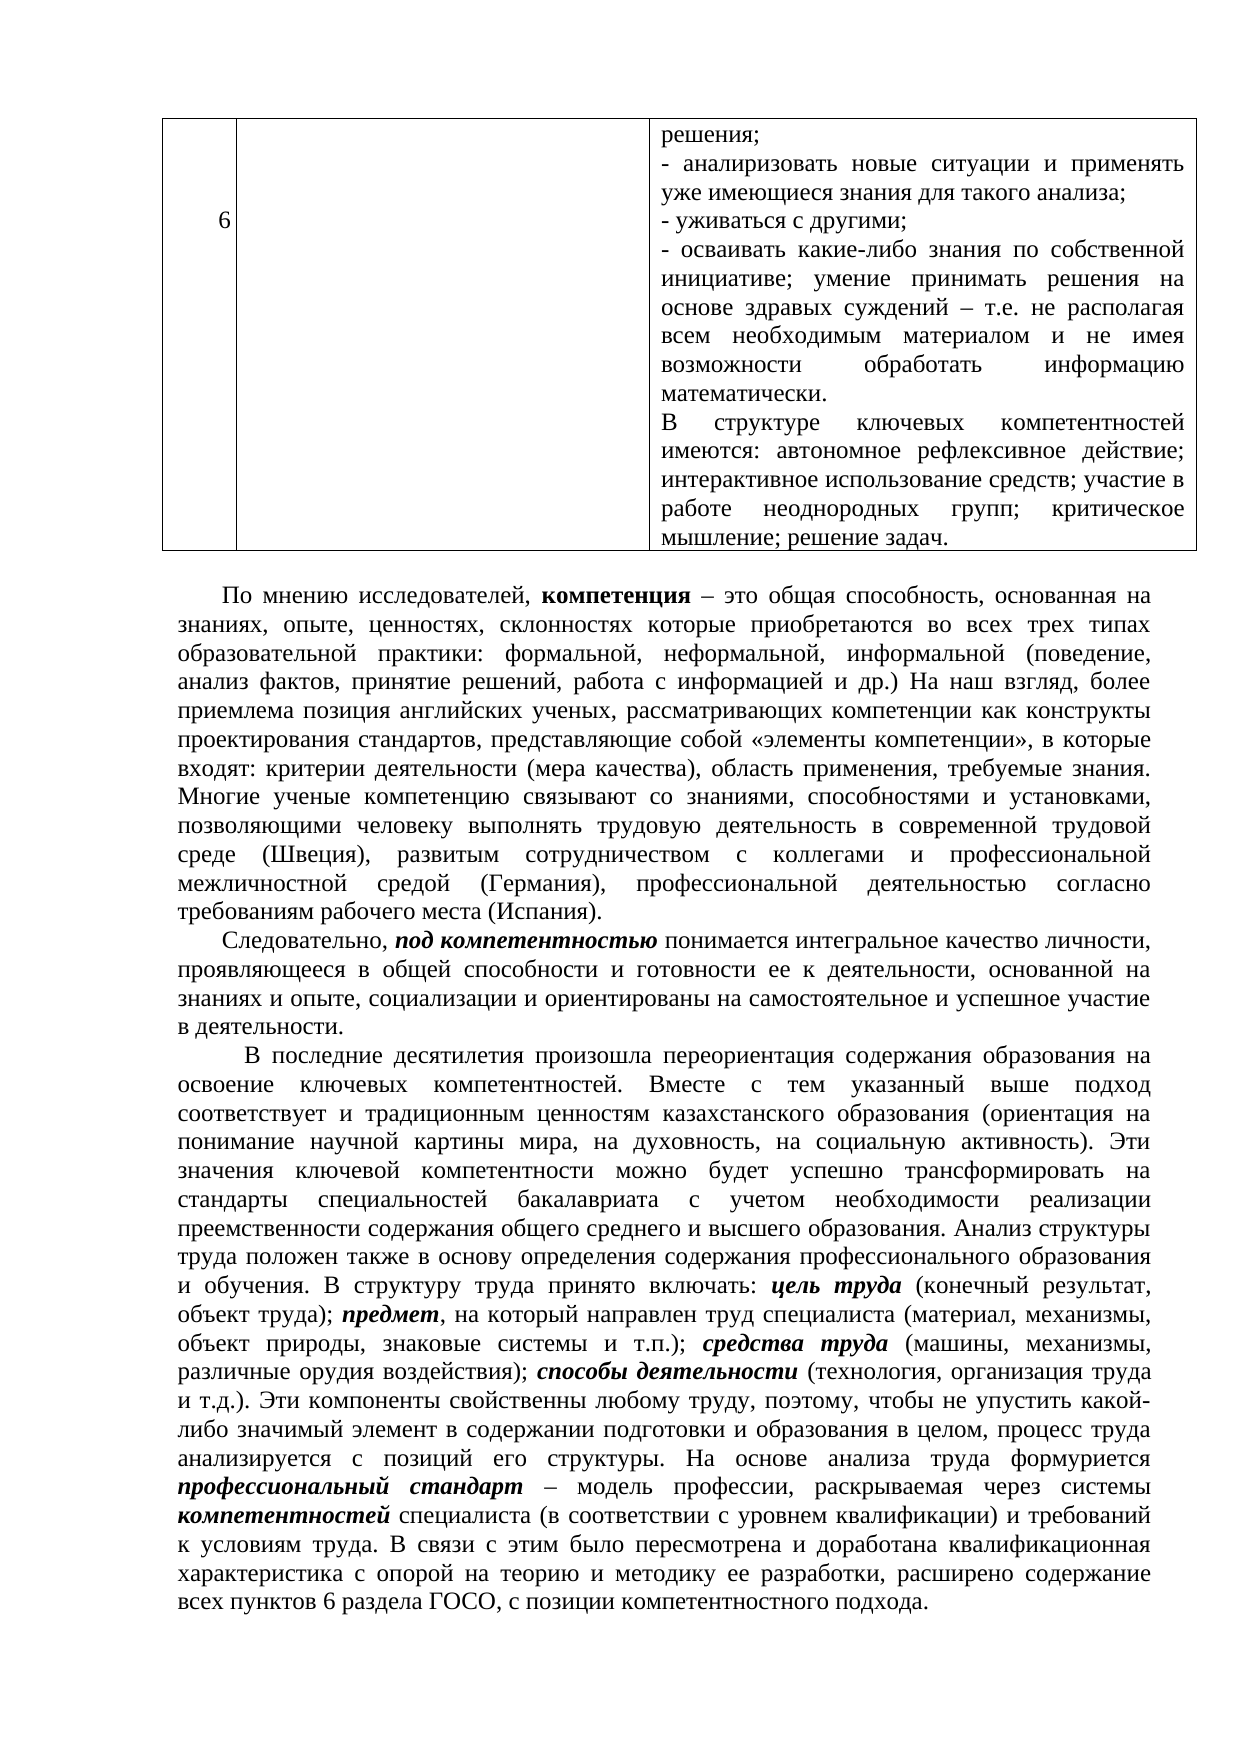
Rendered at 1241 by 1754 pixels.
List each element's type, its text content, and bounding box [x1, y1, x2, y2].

text В последние десятилетия произошла переориентация содержания образования на освоение ключевых компетентностей. Вместе с тем указанный выше подход соответствует и традиционным ценностям казахстанского образования (ориентация на понимание научной картины мира, на духовность, на социальную активность). Эти значения ключевой компетентности можно будет успешно трансформировать на стандарты специальностей бакалавриата с учетом необходимости реализации преемственности содержания общего среднего и высшего образования. Анализ структуры труда положен также в основу определения содержания профессионального образования и обучения. В структуру труда принято включать: цель труда (конечный результат, объект труда); предмет, на который направлен труд специалиста (материал, механизмы, объект природы, знаковые системы и т.п.); средства труда (машины, механизмы, различные орудия воздействия); способы деятельности (технология, организация труда и т.д.). Эти компоненты свойственны любому труду, поэтому, чтобы не упустить какой-либо значимый элемент в содержании подготовки и образования в целом, процесс труда анализируется с позиций его структуры. На основе анализа труда формуриется профессиональный стандарт – модель профессии, раскрываемая через системы компетентностей специалиста (в соответствии с уровнем квалификации) и требований к условиям труда. В связи с этим было пересмотрена и доработана квалификационная характеристика с опорой на теорию и методику ее разработки, расширено содержание всех пунктов 6 раздела ГОСО, с позиции компетентностного подхода. [177, 1040, 1152, 1615]
table_cell 1 2 4 4. 5 6 [163, 119, 236, 550]
text По мнению исследователей, компетенция – это общая способность, основанная на знаниях, опыте, ценностях, склонностях которые приобретаются во всех трех типах образовательной практики: формальной, неформальной, информальной (поведение, анализ фактов, принятие решений, работа с информацией и др.) На наш взгляд, более приемлема позиция английских ученых, рассматривающих компетенции как конструкты проектирования стандартов, представляющие собой «элементы компетенции», в которые входят: критерии деятельности (мера качества), область применения, требуемые знания. Многие ученые компетенцию связывают со знаниями, способностями и установками, позволяющими человеку выполнять трудовую деятельность в современной трудовой среде (Швеция), развитым сотрудничеством с коллегами и профессиональной межличностной средой (Германия), профессиональной деятельностью согласно требованиям рабочего места (Испания). [177, 580, 1152, 925]
text Следовательно, под компетентностью понимается интегральное качество личности, проявляющееся в общей способности и готовности ее к деятельности, основанной на знаниях и опыте, социализации и ориентированы на самостоятельное и успешное участие в деятельности. [177, 925, 1152, 1040]
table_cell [650, 119, 1196, 550]
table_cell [237, 119, 649, 550]
